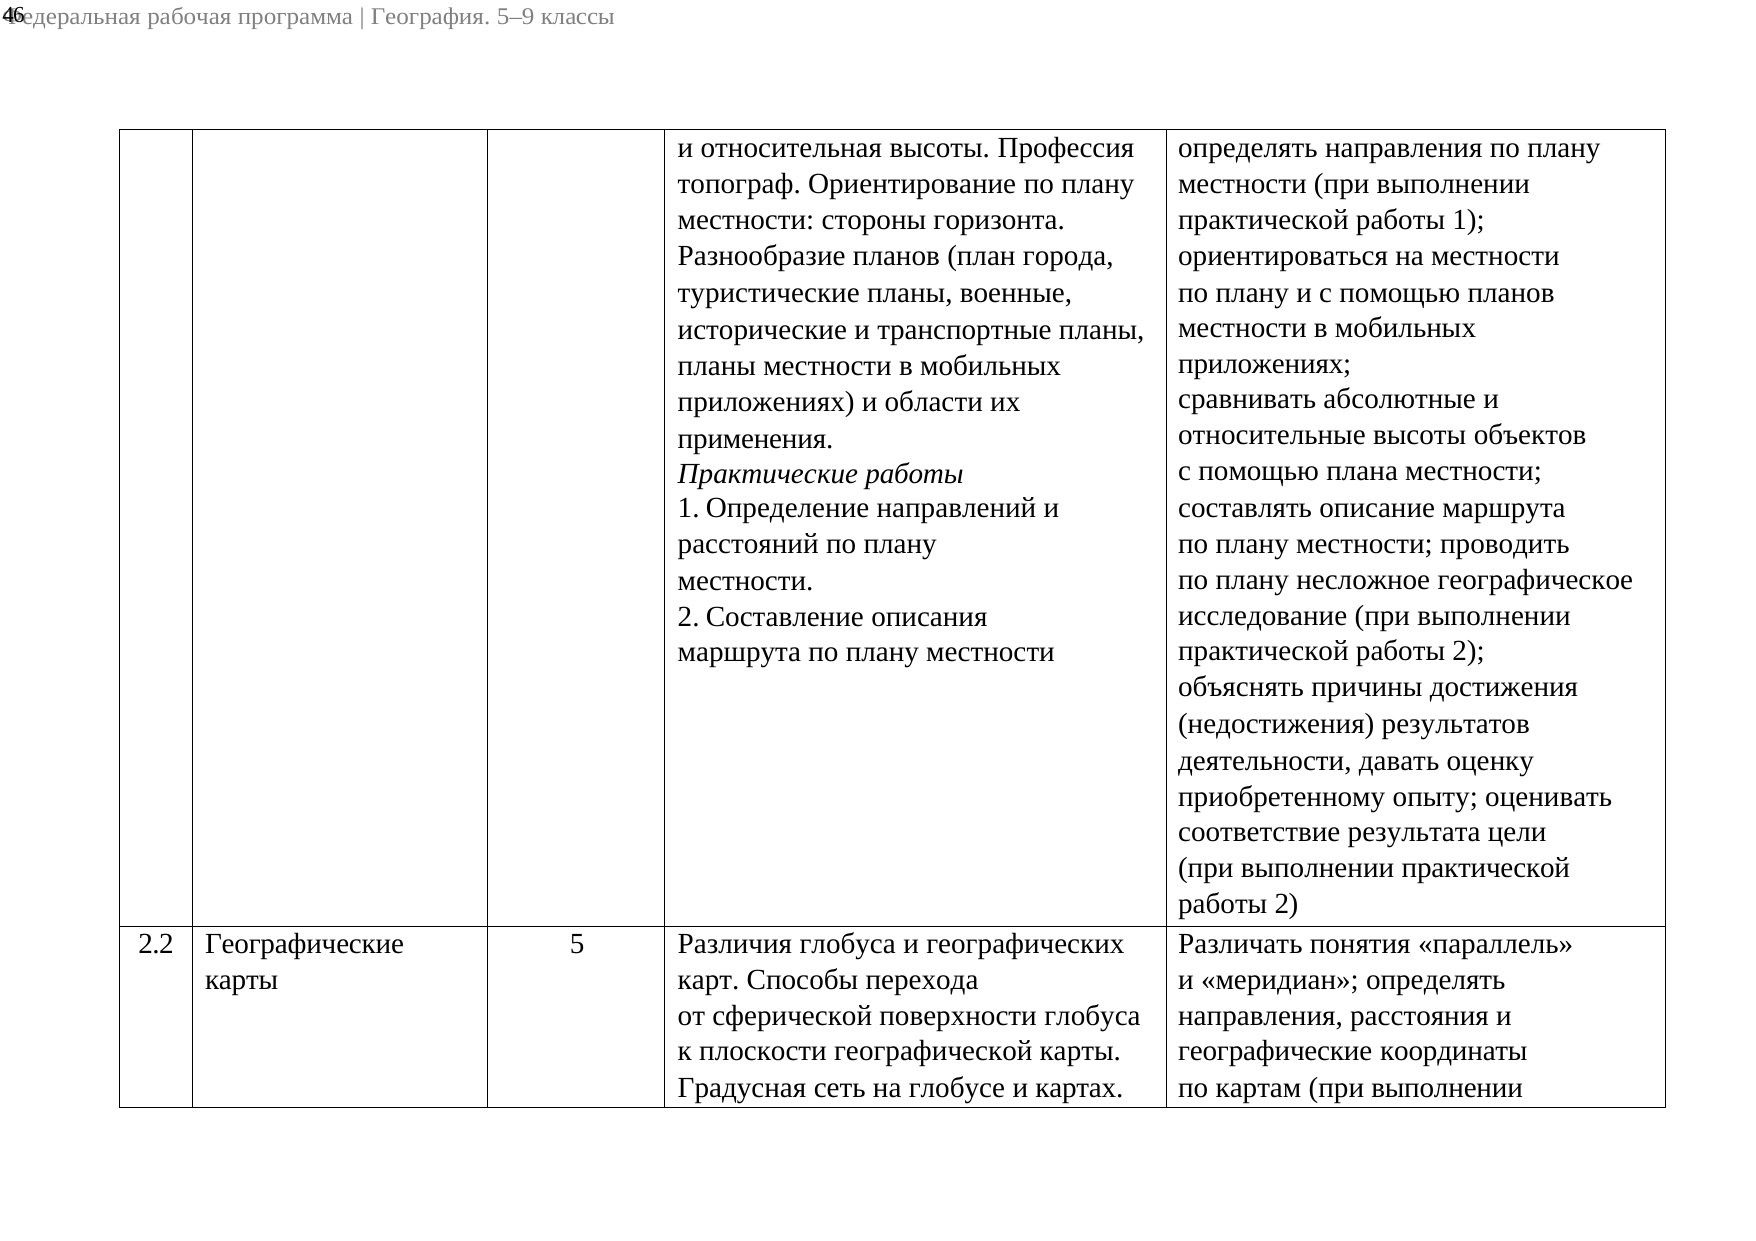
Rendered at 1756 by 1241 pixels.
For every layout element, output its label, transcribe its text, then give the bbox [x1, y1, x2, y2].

table_cell Различать понятия «параллель» и «меридиан»; определять направления, расстояния и географические координаты по картам (при выполнении [1167, 927, 1665, 1107]
table_cell 5 [488, 927, 664, 1107]
table_header [120, 130, 192, 926]
table_cell Различия глобуса и географических карт. Способы перехода от сферической поверхности глобуса к плоскости географической карты. Градусная сеть на глобусе и картах. [665, 927, 1166, 1107]
table_header [193, 130, 487, 926]
table_cell 2.2 [120, 927, 192, 1107]
table_header определять направления по плану местности (при выполнении практической работы 1); ориентироваться на местности по плану и с помощью планов местности в мобильных приложениях; сравнивать абсолютные и относительные высоты объектов с помощью плана местности; составлять описание маршрута по плану местности; проводить по плану несложное географическое исследование (при выполнении практической работы 2); объяснять причины достижения (недостижения) результатов деятельности, давать оценку приобретенному опыту; оценивать соответствие результата цели (при выполнении практической работы 2) [1167, 130, 1665, 926]
table_header [488, 130, 664, 926]
table_cell Географические карты [193, 927, 487, 1107]
table_header и относительная высоты. Профессия топограф. Ориентирование по плану местности: стороны горизонта. Разнообразие планов (план города, туристические планы, военные, исторические и транспортные планы, планы местности в мобильных приложениях) и области их применения. Практические работы Определение направлений и расстояний по плану местности. Составление описания маршрута по плану местности [665, 130, 1166, 926]
